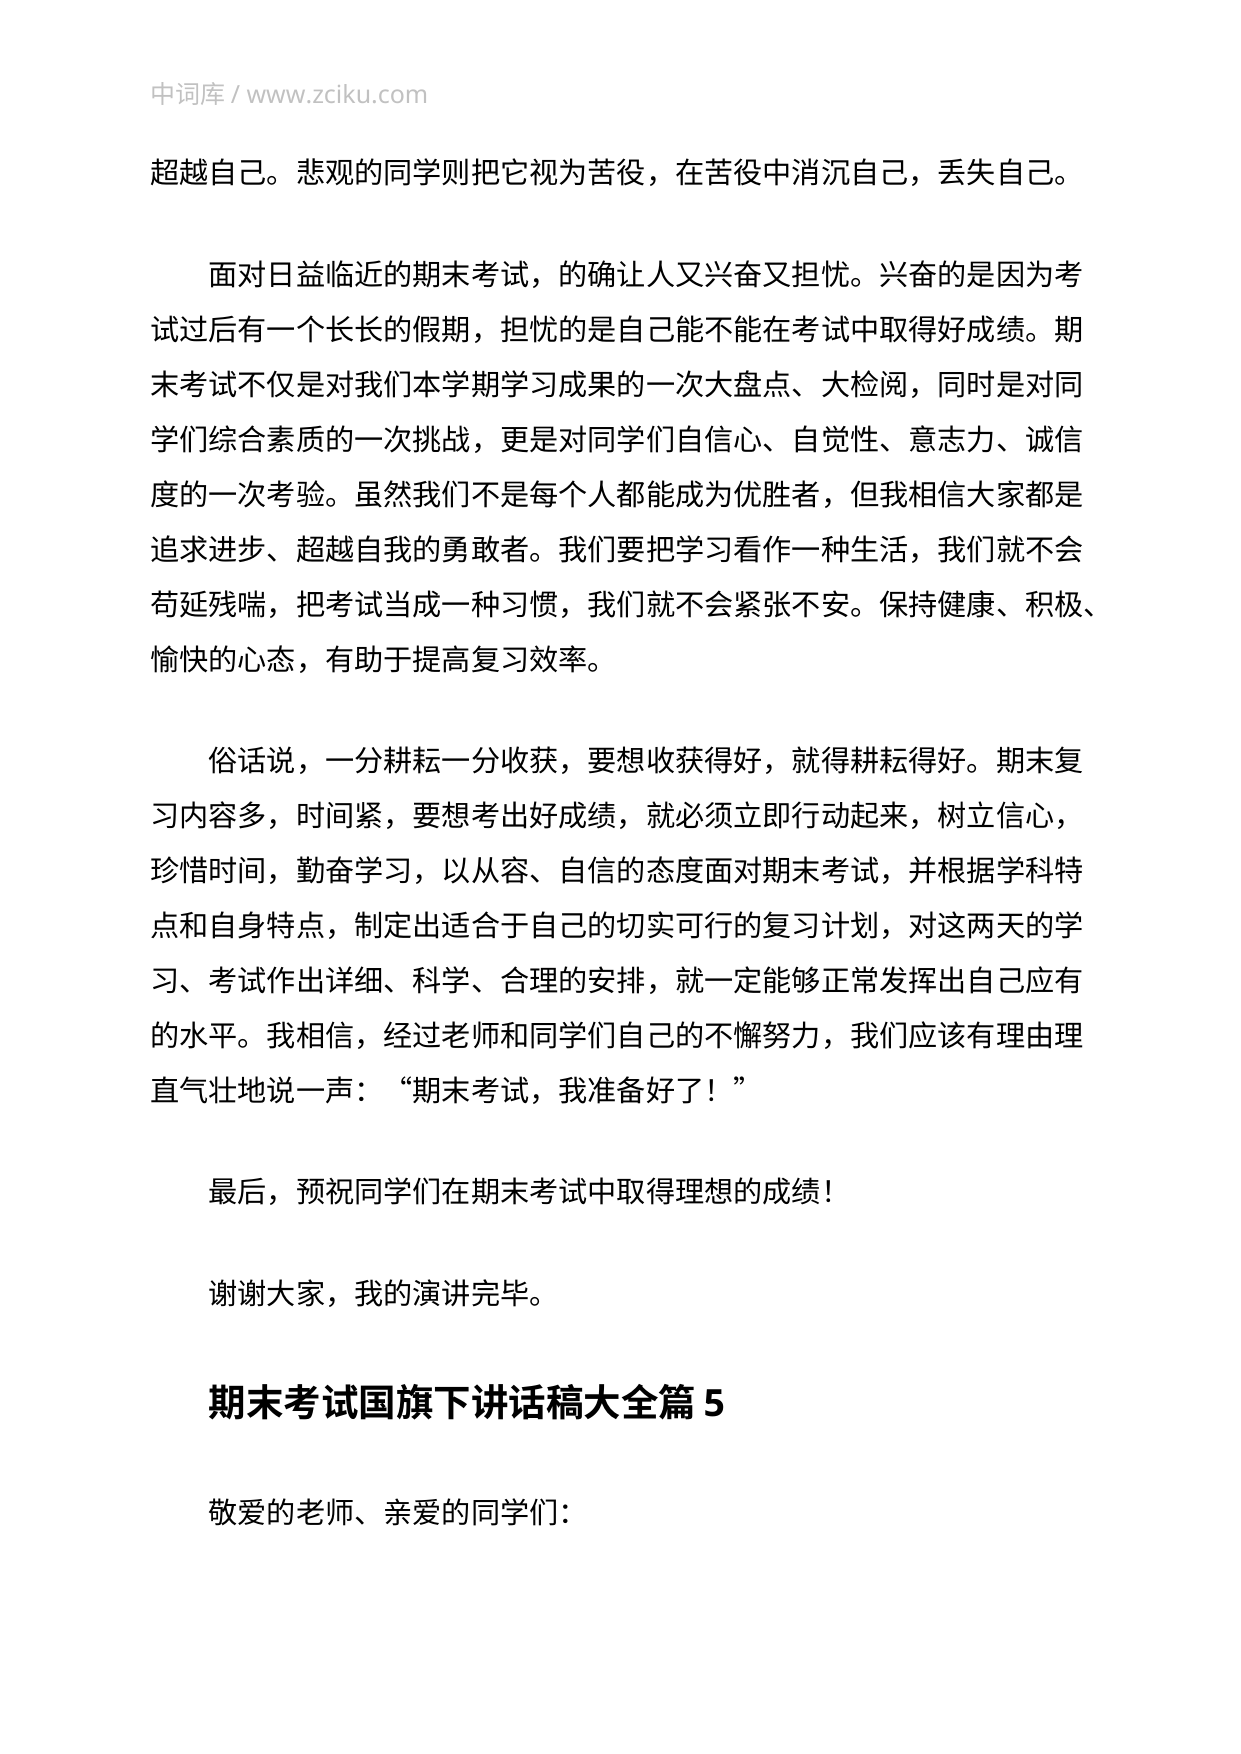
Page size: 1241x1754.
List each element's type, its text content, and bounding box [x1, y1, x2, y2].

text 俗话说，一分耕耘一分收获，要想收获得好，就得耕耘得好。期末复习内容多，时间紧，要想考出好成绩，就必须立即行动起来，树立信心，珍惜时间，勤奋学习，以从容、自信的态度面对期末考试，并根据学科特点和自身特点，制定出适合于自己的切实可行的复习计划，对这两天的学习、考试作出详细、科学、合理的安排，就一定能够正常发挥出自己应有的水平。我相信，经过老师和同学们自己的不懈努力，我们应该有理由理直气壮地说一声：“期末考试，我准备好了！” [150, 738, 1090, 1109]
text 期末考试国旗下讲话稿大全篇5 [150, 1372, 1090, 1427]
text 敬爱的老师、亲爱的同学们： [150, 1490, 1090, 1532]
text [150, 150, 1090, 192]
text 谢谢大家，我的演讲完毕。 [150, 1271, 1090, 1313]
text 最后，预祝同学们在期末考试中取得理想的成绩！ [150, 1169, 1090, 1211]
text 面对日益临近的期末考试，的确让人又兴奋又担忧。兴奋的是因为考试过后有一个长长的假期，担忧的是自己能不能在考试中取得好成绩。期末考试不仅是对我们本学期学习成果的一次大盘点、大检阅，同时是对同学们综合素质的一次挑战，更是对同学们自信心、自觉性、意志力、诚信度的一次考验。虽然我们不是每个人都能成为优胜者，但我相信大家都是追求进步、超越自我的勇敢者。我们要把学习看作一种生活，我们就不会苟延残喘，把考试当成一种习惯，我们就不会紧张不安。保持健康、积极、愉快的心态，有助于提高复习效率。 [150, 252, 1090, 678]
